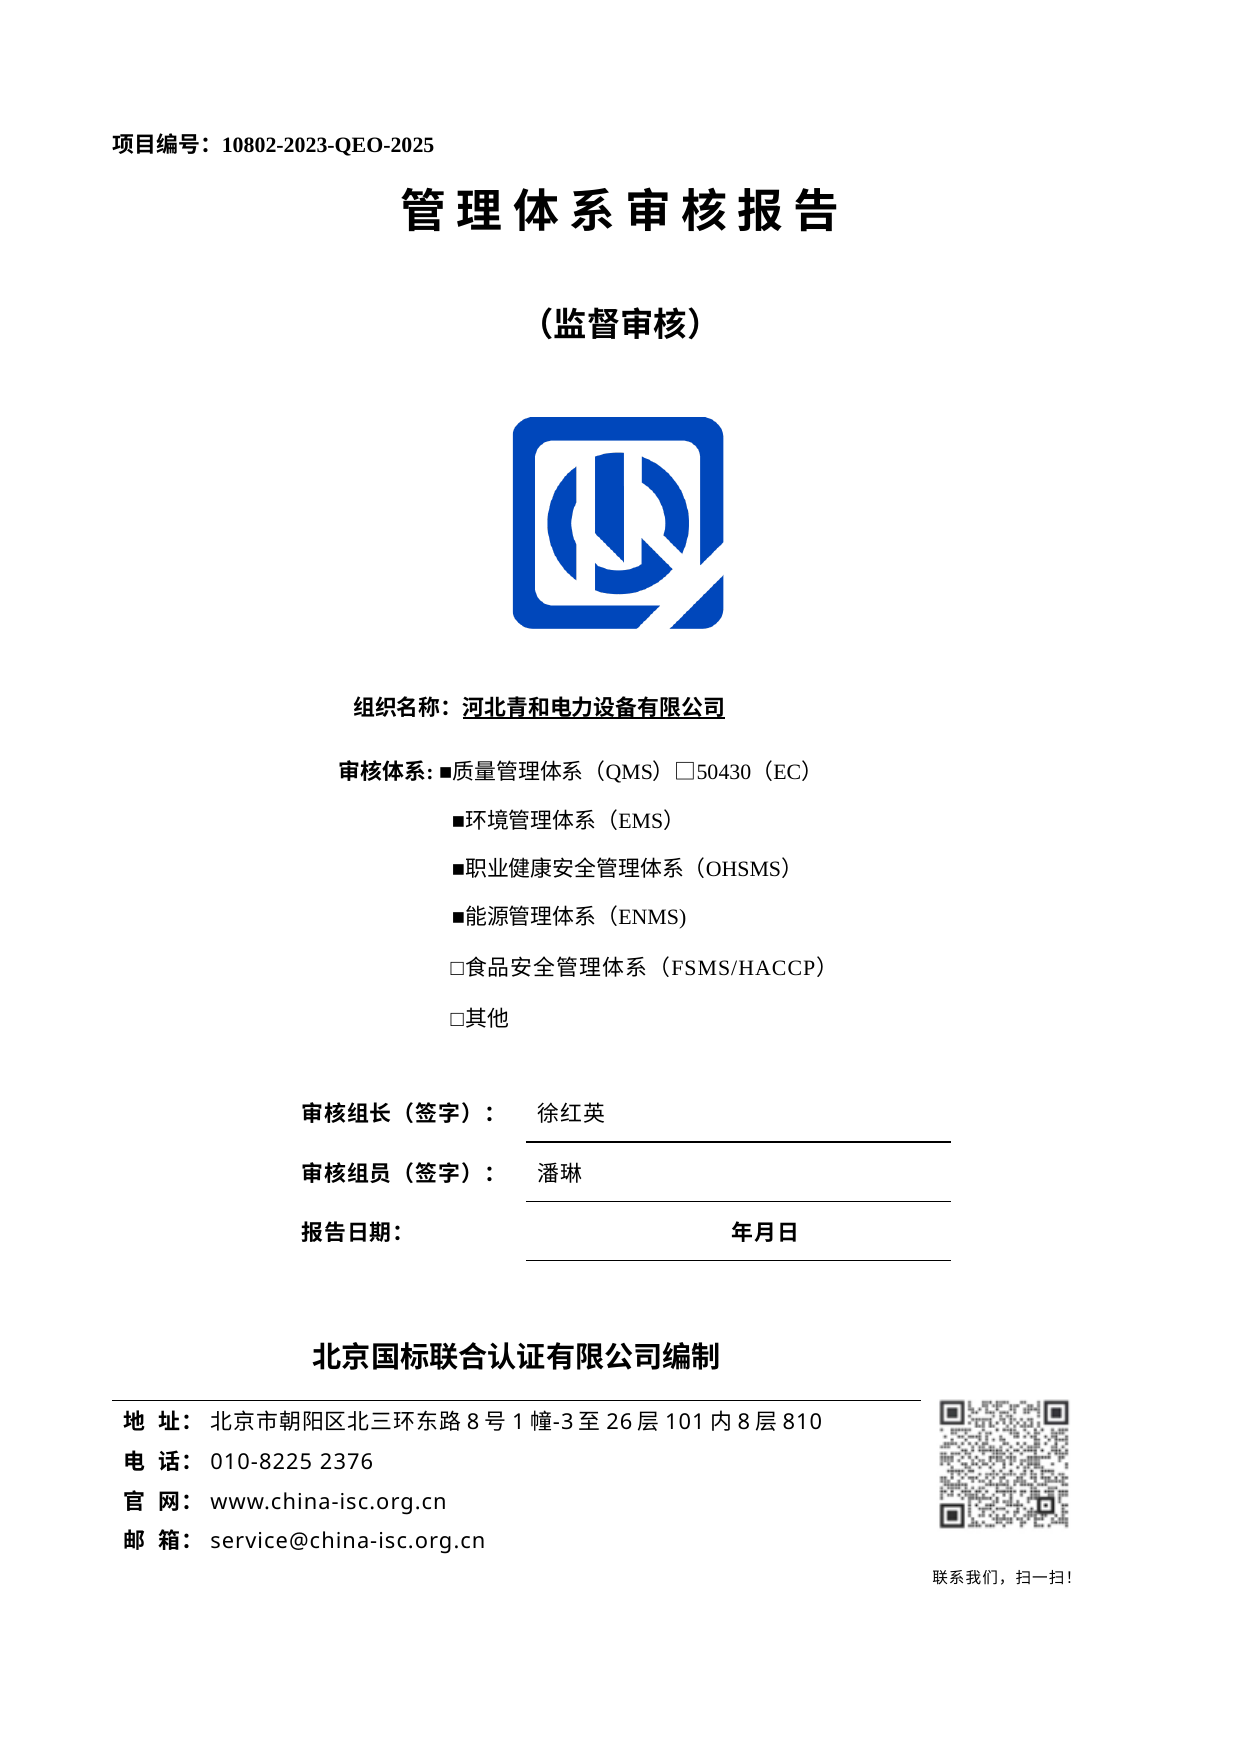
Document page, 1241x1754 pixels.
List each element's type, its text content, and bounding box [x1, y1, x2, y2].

table_cell 年月日 [526, 1202, 951, 1259]
text □食品安全管理体系（FSMS/HACCP） [437, 950, 1128, 982]
picture [932, 1395, 1078, 1538]
table_cell 地 址： 北京市朝阳区北三环东路8号1幢-3至26层101内8层810 电 话： 010-8225 2376 官 网： www.china-isc.org.cn 邮 箱： service@china-isc.org.cn [112, 1401, 921, 1596]
table_header 徐红英 [526, 1083, 951, 1141]
table_header 审核组长（签字）： [290, 1083, 526, 1141]
table_cell 审核组员（签字）： [290, 1141, 526, 1201]
text ■职业健康安全管理体系（OHSMS） [112, 851, 1128, 883]
text ■能源管理体系（ENMS) [112, 899, 1128, 931]
text 组织名称：河北青和电力设备有限公司 [112, 690, 1128, 722]
text □其他 [437, 1001, 1128, 1033]
text ■环境管理体系（EMS） [112, 802, 1128, 835]
table_header 北京国标联合认证有限公司编制 [112, 1323, 921, 1400]
text 项目编号：10802-2023-QEO-2025 [112, 127, 1128, 159]
text 管理体系审核报告 [112, 159, 1128, 257]
table_cell 潘琳 [526, 1143, 951, 1201]
text （监督审核） [112, 290, 1128, 355]
text 审核体系: ■质量管理体系（QMS）□50430（EC） [112, 754, 1128, 786]
table_header 联系我们，扫一扫！ [921, 1323, 1150, 1596]
table_cell 报告日期： [290, 1201, 526, 1259]
picture [512, 417, 724, 629]
